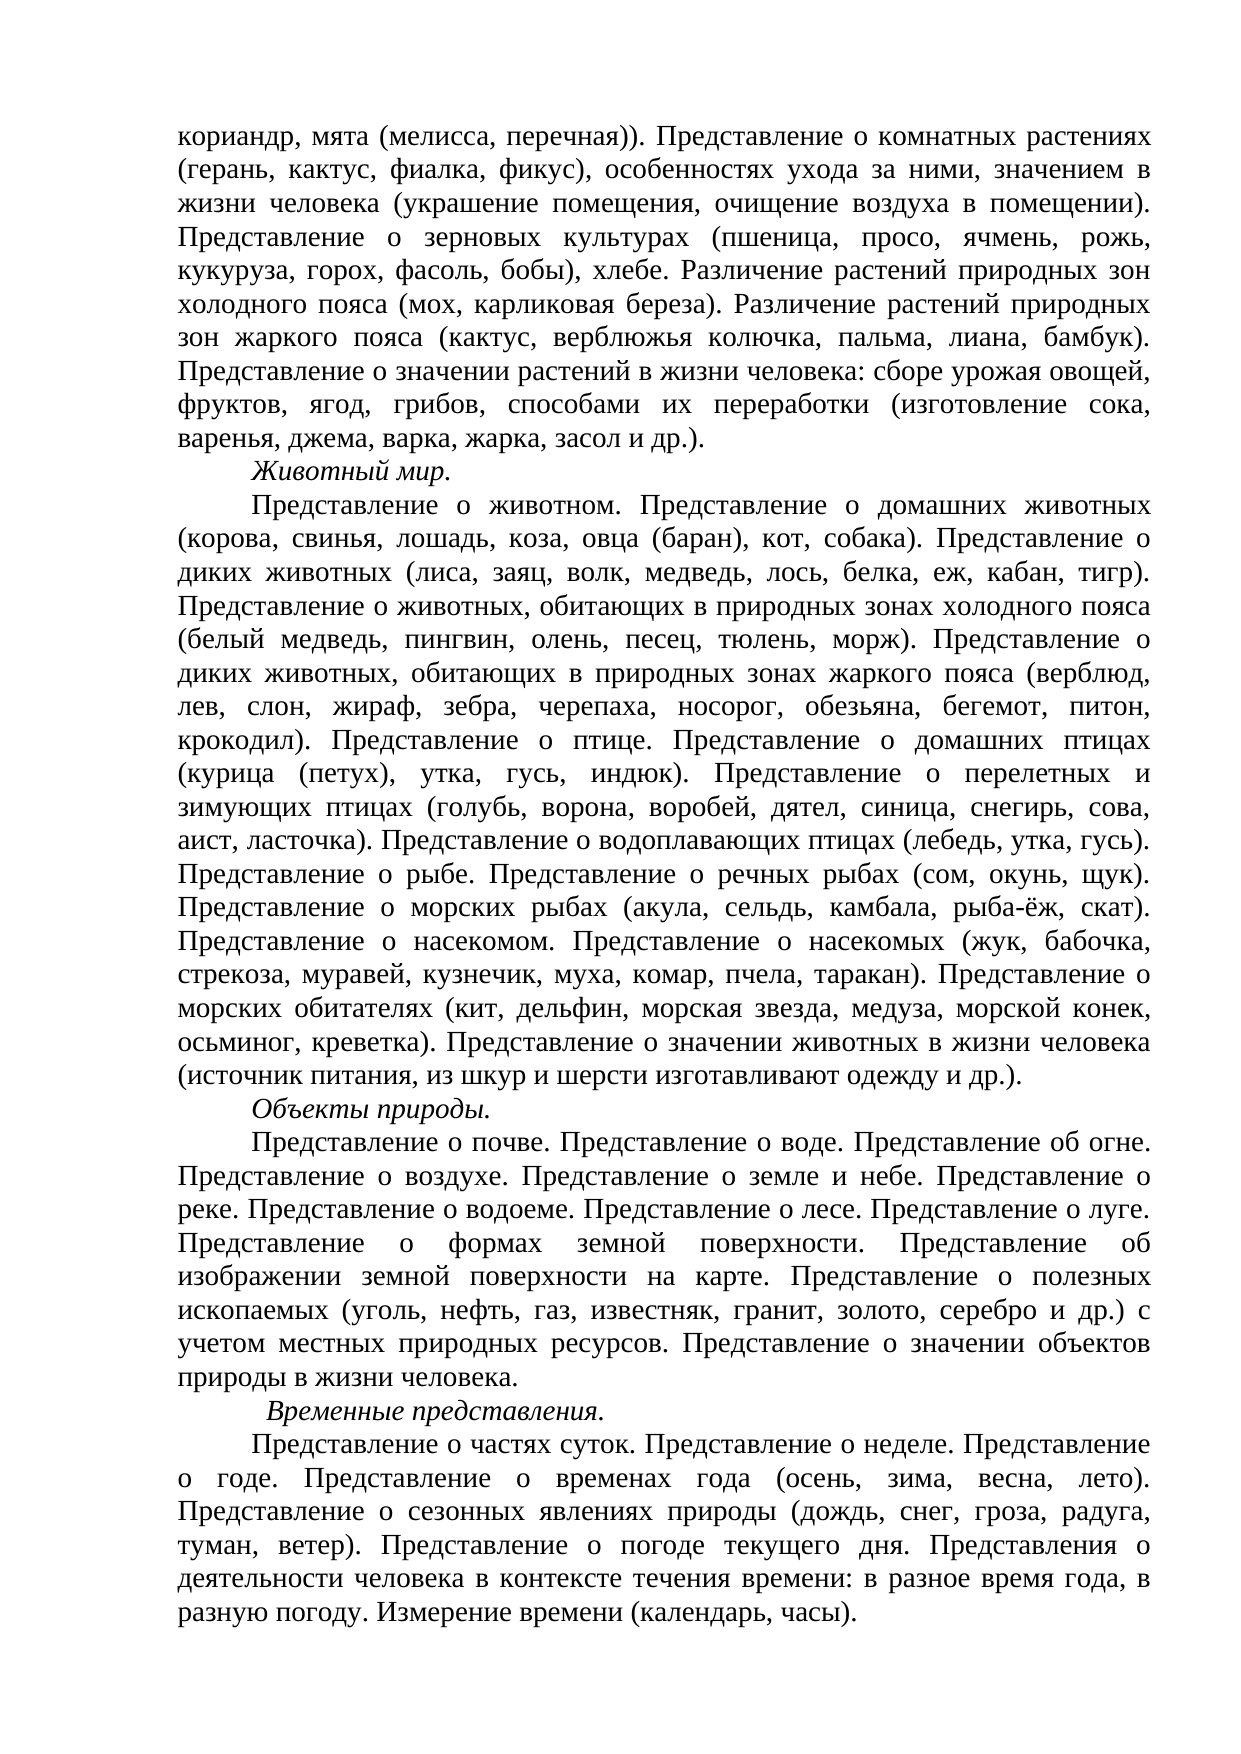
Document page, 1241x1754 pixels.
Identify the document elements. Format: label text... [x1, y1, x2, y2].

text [177, 118, 1152, 453]
text Временные представления. [177, 1393, 1152, 1426]
text Представление о почве. Представление о воде. Представление об огне. Представление о воздухе. Представление о земле и небе. Представление о реке. Представление о водоеме. Представление о лесе. Представление о луге. Представление о формах земной поверхности. Представление об изображении земной поверхности на карте. Представление о полезных ископаемых (уголь, нефть, газ, известняк, гранит, золото, серебро и др.) с учетом местных природных ресурсов. Представление о значении объектов природы в жизни человека. [177, 1124, 1152, 1393]
text Представление о частях суток. Представление о неделе. Представление о годе. Представление о временах года (осень, зима, весна, лето). Представление о сезонных явлениях природы (дождь, снег, гроза, радуга, туман, ветер). Представление о погоде текущего дня. Представления о деятельности человека в контексте течения времени: в разное время года, в разную погоду. Измерение времени (календарь, часы). [177, 1426, 1152, 1627]
text Объекты природы. [177, 1091, 1152, 1124]
text Представление о животном. Представление о домашних животных (корова, свинья, лошадь, коза, овца (баран), кот, собака). Представление о диких животных (лиса, заяц, волк, медведь, лось, белка, еж, кабан, тигр). Представление о животных, обитающих в природных зонах холодного пояса (белый медведь, пингвин, олень, песец, тюлень, морж). Представление о диких животных, обитающих в природных зонах жаркого пояса (верблюд, лев, слон, жираф, зебра, черепаха, носорог, обезьяна, бегемот, питон, крокодил). Представление о птице. Представление о домашних птицах (курица (петух), утка, гусь, индюк). Представление о перелетных и зимующих птицах (голубь, ворона, воробей, дятел, синица, снегирь, сова, аист, ласточка). Представление о водоплавающих птицах (лебедь, утка, гусь). Представление о рыбе. Представление о речных рыбах (сом, окунь, щук). Представление о морских рыбах (акула, сельдь, камбала, рыба-ёж, скат). Представление о насекомом. Представление о насекомых (жук, бабочка, стрекоза, муравей, кузнечик, муха, комар, пчела, таракан). Представление о морских обитателях (кит, дельфин, морская звезда, медуза, морской конек, осьминог, креветка). Представление о значении животных в жизни человека (источник питания, из шкур и шерсти изготавливают одежду и др.). [177, 487, 1152, 1091]
text Животный мир. [177, 453, 1152, 487]
